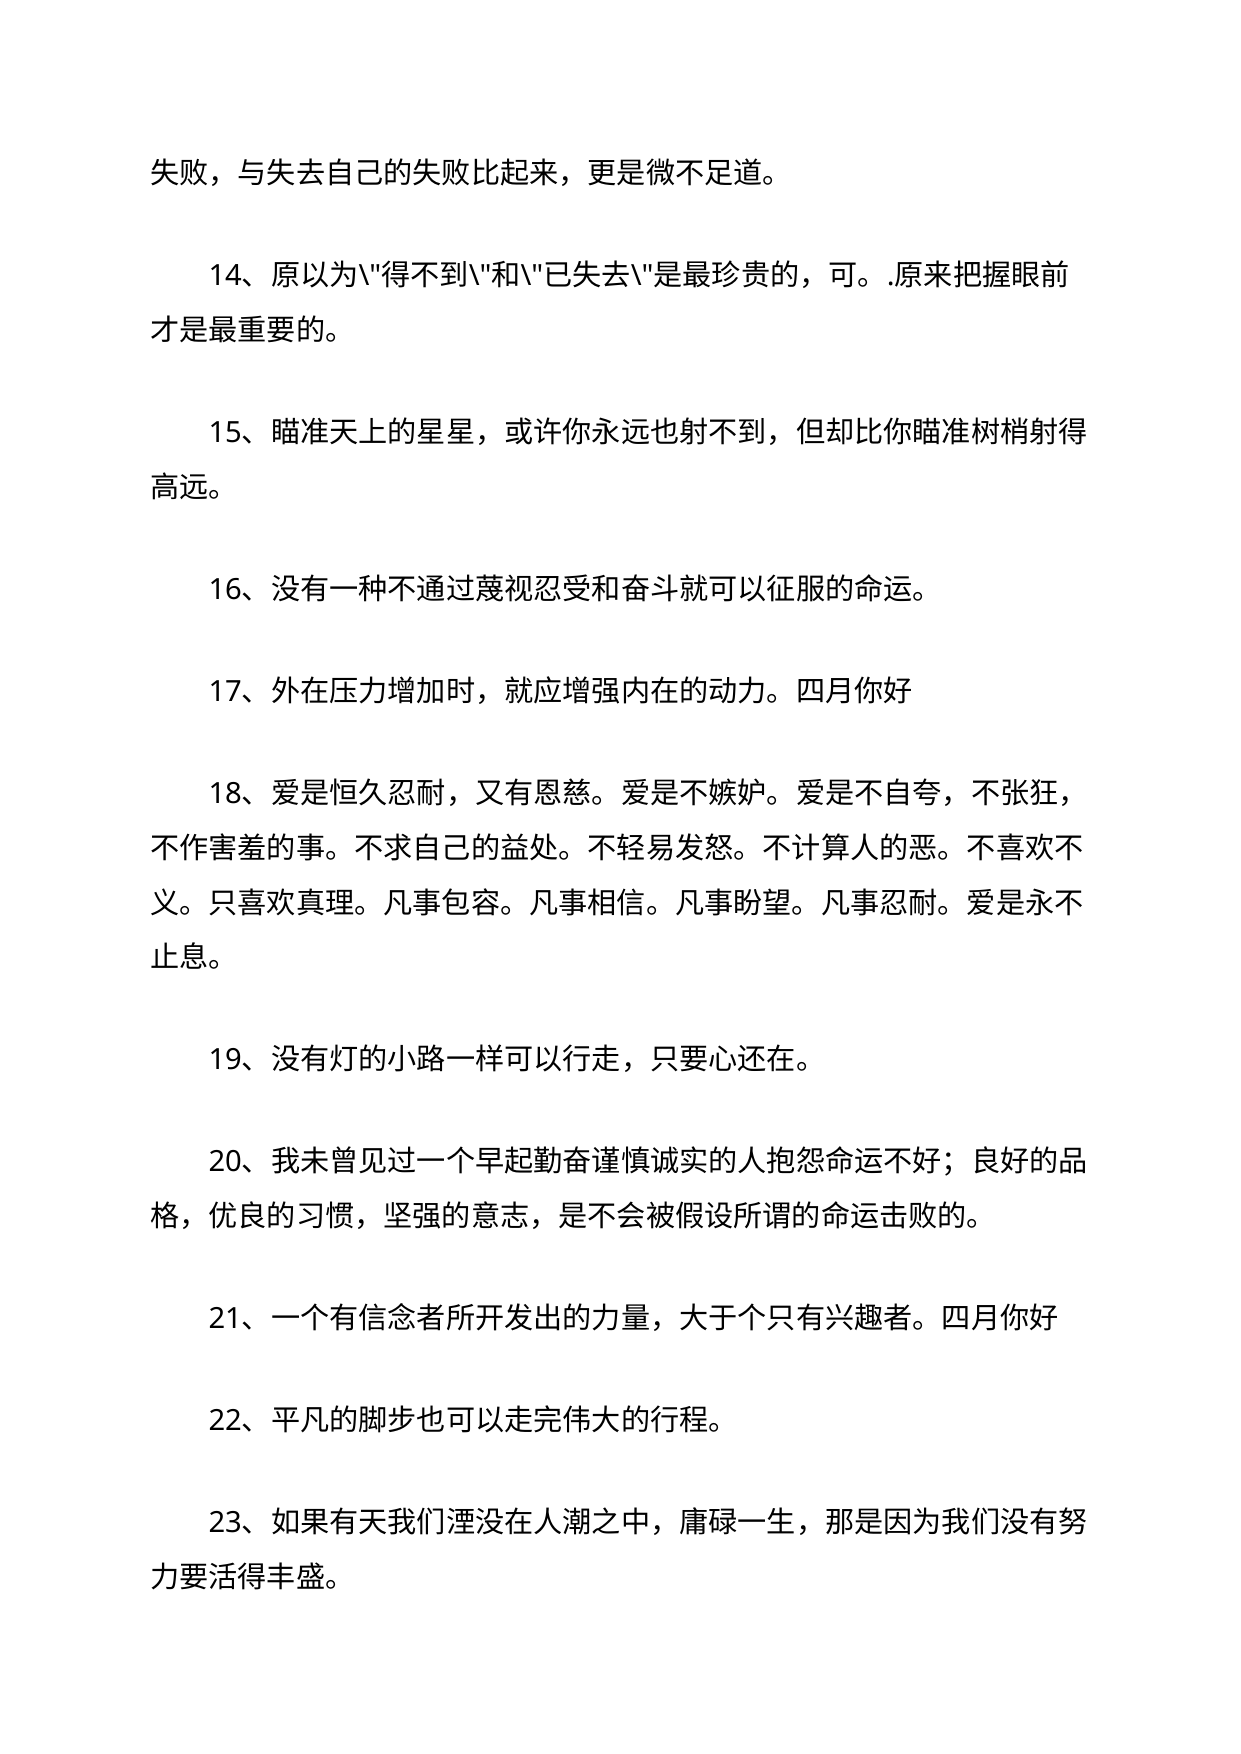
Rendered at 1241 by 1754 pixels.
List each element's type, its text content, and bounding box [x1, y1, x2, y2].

text 21、一个有信念者所开发出的力量，大于个只有兴趣者。四月你好 [150, 1294, 1090, 1337]
text 14、原以为\"得不到\"和\"已失去\"是最珍贵的，可。.原来把握眼前才是最重要的。 [150, 252, 1090, 349]
text 15、瞄准天上的星星，或许你永远也射不到，但却比你瞄准树梢射得高远。 [150, 408, 1090, 506]
text 20、我未曾见过一个早起勤奋谨慎诚实的人抱怨命运不好；良好的品格，优良的习惯，坚强的意志，是不会被假设所谓的命运击败的。 [150, 1138, 1090, 1235]
text 18、爱是恒久忍耐，又有恩慈。爱是不嫉妒。爱是不自夸，不张狂，不作害羞的事。不求自己的益处。不轻易发怒。不计算人的恶。不喜欢不义。只喜欢真理。凡事包容。凡事相信。凡事盼望。凡事忍耐。爱是永不止息。 [150, 769, 1090, 976]
text 16、没有一种不通过蔑视忍受和奋斗就可以征服的命运。 [150, 565, 1090, 608]
text 23、如果有天我们湮没在人潮之中，庸碌一生，那是因为我们没有努力要活得丰盛。 [150, 1498, 1090, 1596]
text 17、外在压力增加时，就应增强内在的动力。四月你好 [150, 667, 1090, 710]
text 19、没有灯的小路一样可以行走，只要心还在。 [150, 1036, 1090, 1078]
text 22、平凡的脚步也可以走完伟大的行程。 [150, 1397, 1090, 1439]
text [150, 150, 1090, 192]
